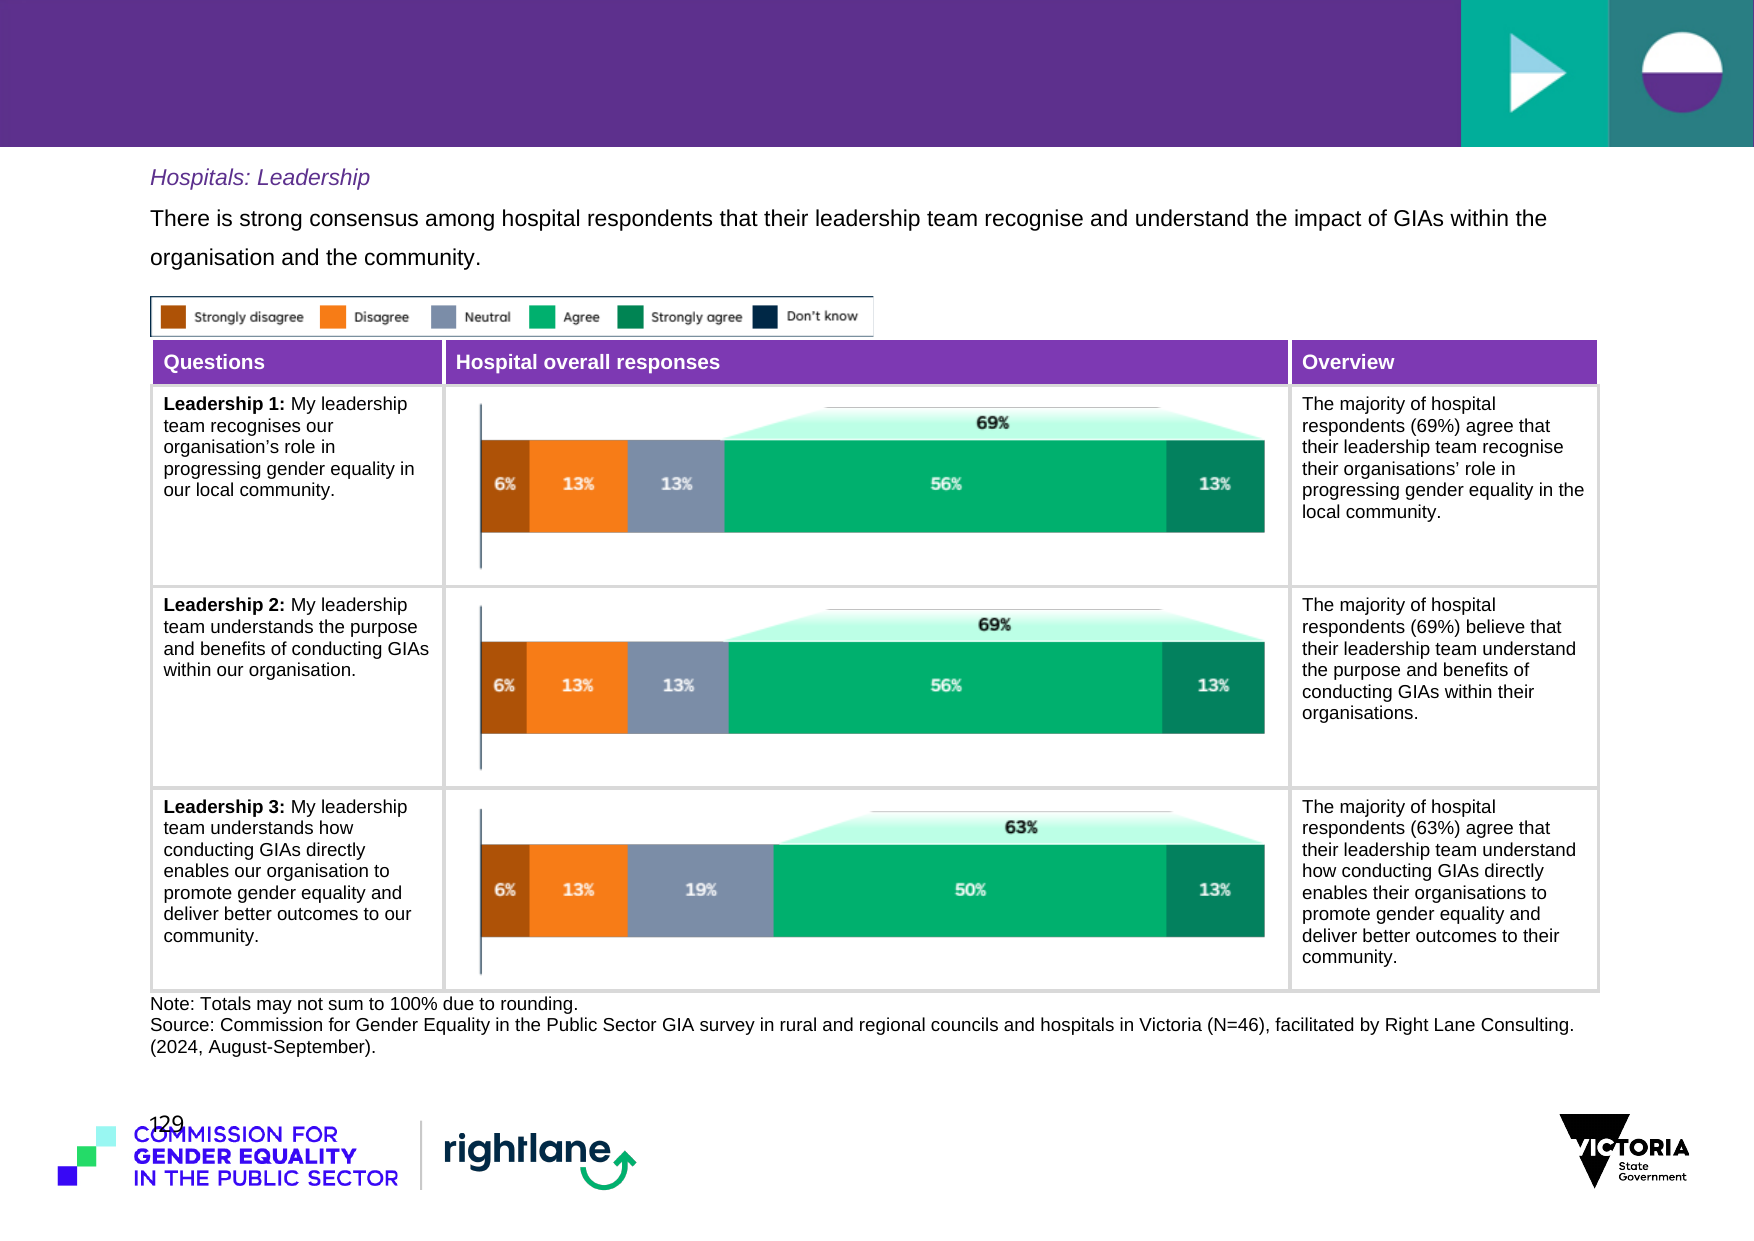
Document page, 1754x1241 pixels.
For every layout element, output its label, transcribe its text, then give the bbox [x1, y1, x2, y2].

table_cell [446, 790, 1288, 989]
table_header Questions [153, 340, 442, 384]
picture [0, 0, 1754, 147]
table_cell Leadership 1: My leadership team recognises our organisation’s role in progressing gender equality in our local community. [153, 387, 442, 585]
table_cell The majority of hospital respondents (63%) agree that their leadership team understand how conducting GIAs directly enables their organisations to promote gender equality and deliver better outcomes to their community. [1292, 790, 1597, 989]
table_cell The majority of hospital respondents (69%) believe that their leadership team understand the purpose and benefits of conducting GIAs within their organisations. [1292, 588, 1597, 786]
table_header Overview [1292, 340, 1597, 384]
table_cell [446, 588, 1288, 786]
table_cell [446, 387, 1288, 585]
text Note: Totals may not sum to 100% due to rounding. Source: Commission for Gender Equality in the Public Sector GIA survey in rural and regional councils and hospitals in Victoria (N=46), facilitated by Right Lane Consulting. (2024, August-September). [150, 992, 1604, 1057]
text There is strong consensus among hospital respondents that their leadership team recognise and understand the impact of GIAs within the organisation and the community. [150, 204, 1604, 270]
picture [1559, 1114, 1690, 1189]
table_cell Leadership 2: My leadership team understands the purpose and benefits of conducting GIAs within our organisation. [153, 588, 442, 786]
picture [444, 1133, 637, 1191]
table_cell Leadership 3: My leadership team understands how conducting GIAs directly enables our organisation to promote gender equality and deliver better outcomes to our community. [153, 790, 442, 989]
subtitle Hospitals: Leadership [150, 164, 1604, 190]
picture [57, 1126, 398, 1186]
table_cell The majority of hospital respondents (69%) agree that their leadership team recognise their organisations’ role in progressing gender equality in the local community. [1292, 387, 1597, 585]
table_header Hospital overall responses [446, 340, 1288, 384]
